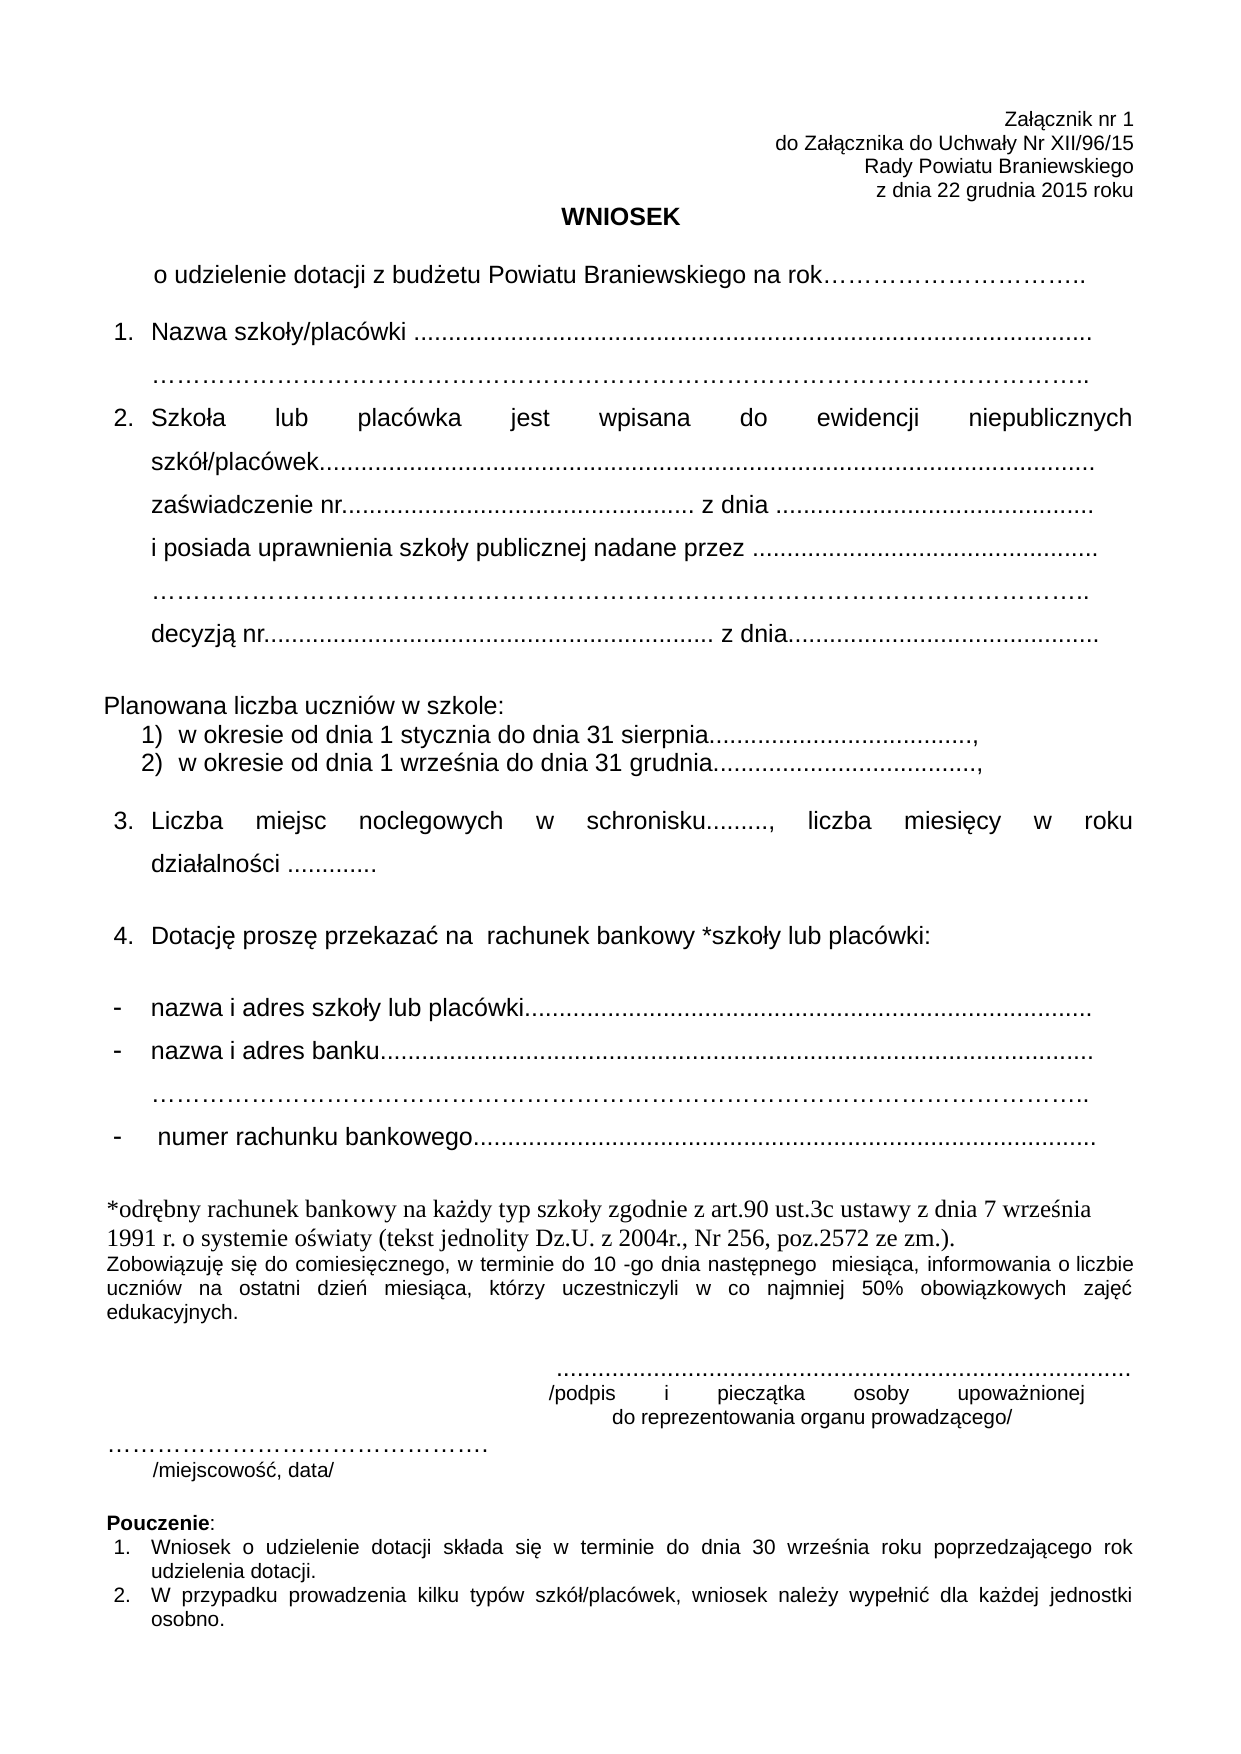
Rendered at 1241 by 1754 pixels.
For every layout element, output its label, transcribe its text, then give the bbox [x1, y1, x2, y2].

list Nazwa szkoły/placówki .................................................................................................. [113, 317, 1134, 346]
text ………………………………………………………………………………………………….. [151, 360, 1134, 389]
list W przypadku prowadzenia kilku typów szkół/placówek, wniosek należy wypełnić dla każdej jednostki osobno. [113, 1582, 1134, 1630]
text ………………………………………………………………………………………………….. [151, 1079, 1134, 1108]
text /podpis i pieczątka osoby upoważnionej do reprezentowania organu prowadzącego/ [548, 1381, 1134, 1429]
list nazwa i adres szkoły lub placówki.................................................................................. [113, 993, 1134, 1022]
text Załącznik nr 1 [106, 106, 1134, 130]
text do Załącznika do Uchwały Nr XII/96/15 [106, 130, 1134, 154]
text o udzielenie dotacji z budżetu Powiatu Braniewskiego na rok………………………….. [106, 260, 1134, 288]
list w okresie od dnia 1 września do dnia 31 grudnia......................................, [141, 748, 1134, 777]
text ................................................................................... [106, 1352, 1134, 1381]
text WNIOSEK [106, 202, 1134, 231]
text ………………………………………………………………………………………………….. [151, 576, 1134, 605]
text i posiada uprawnienia szkoły publicznej nadane przez .................................................. [151, 533, 1134, 562]
text /miejscowość, data/ [106, 1458, 1134, 1482]
text Pouczenie: [106, 1511, 1134, 1534]
list nazwa i adres banku....................................................................................................... [113, 1036, 1134, 1065]
text Rady Powiatu Braniewskiego [106, 154, 1134, 178]
list numer rachunku bankowego.......................................................................................... [113, 1122, 1134, 1151]
list Szkoła lub placówka jest wpisana do ewidencji niepublicznych szkół/placówek................................................................................................................ [113, 403, 1134, 475]
list Dotację proszę przekazać na rachunek bankowy *szkoły lub placówki: [113, 921, 1134, 950]
text ………………………………………. [106, 1429, 1134, 1458]
text z dnia 22 grudnia 2015 roku [106, 178, 1134, 202]
text zaświadczenie nr................................................... z dnia .............................................. [151, 490, 1134, 518]
text decyzją nr................................................................. z dnia............................................. [151, 619, 1134, 648]
list Liczba miejsc noclegowych w schronisku........., liczba miesięcy w roku działalności ............. [113, 806, 1134, 878]
text *odrębny rachunek bankowy na każdy typ szkoły zgodnie z art.90 ust.3c ustawy z dnia 7 września 1991 r. o systemie oświaty (tekst jednolity Dz.U. z 2004r., Nr 256, poz.2572 ze zm.). [106, 1194, 1134, 1252]
text Planowana liczba uczniów w szkole: [103, 691, 1134, 720]
list Wniosek o udzielenie dotacji składa się w terminie do dnia 30 września roku poprzedzającego rok udzielenia dotacji. [113, 1534, 1134, 1582]
text Zobowiązuję się do comiesięcznego, w terminie do 10 -go dnia następnego miesiąca, informowania o liczbie uczniów na ostatni dzień miesiąca, którzy uczestniczyli w co najmniej 50% obowiązkowych zajęć edukacyjnych. [106, 1252, 1134, 1324]
list w okresie od dnia 1 stycznia do dnia 31 sierpnia......................................, [141, 720, 1134, 748]
